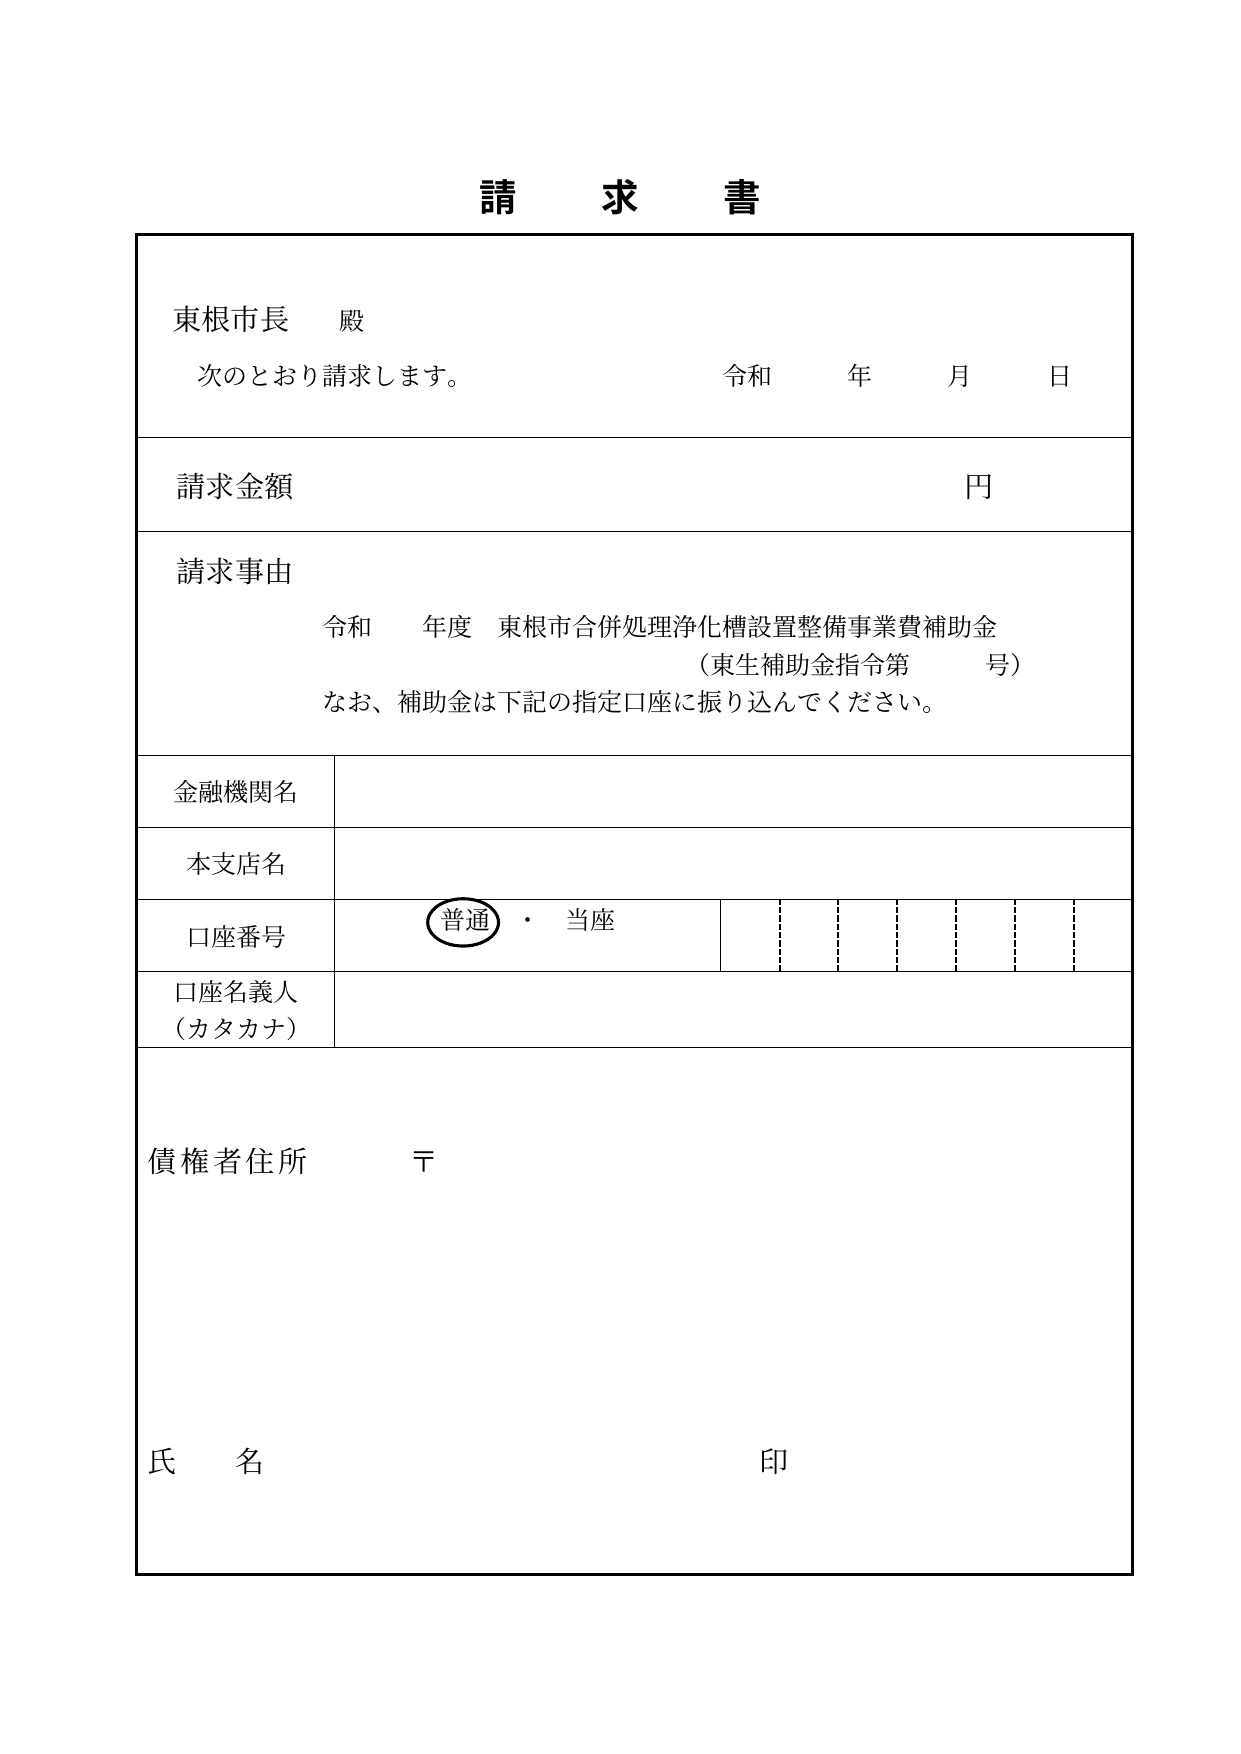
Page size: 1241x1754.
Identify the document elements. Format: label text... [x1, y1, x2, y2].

table_cell 〒 印 [399, 1048, 1131, 1573]
table_cell [956, 900, 1015, 971]
table_cell [897, 900, 956, 971]
table_cell [838, 900, 897, 971]
table_cell [1015, 900, 1073, 971]
table_cell 本支店名 [138, 828, 334, 899]
text 請求書 [118, 158, 1122, 233]
table_cell [335, 972, 1131, 1047]
table_cell 普通 ・ 当座 [335, 900, 720, 971]
table_cell 金融機関名 [138, 756, 334, 827]
table_cell [780, 900, 838, 971]
table_cell 債権者住所 氏名 電話番号 [138, 1048, 399, 1573]
table_cell 請求事由 令和 年度 東根市合併処理浄化槽設置整備事業費補助金 （東生補助金指令第 号） なお、補助金は下記の指定口座に振り込んでください。 [138, 532, 1131, 755]
table_header 東根市長 殿 次のとおり請求します。 令和 年 月 日 [138, 236, 1131, 437]
table_cell [721, 900, 779, 971]
table_cell 請求金額 円 [138, 438, 1131, 531]
table_cell [1074, 900, 1131, 971]
table_cell 口座名義人 （カタカナ） [138, 972, 334, 1047]
table_cell [335, 756, 1131, 827]
table_cell [335, 828, 1131, 899]
table_cell 口座番号 [138, 900, 334, 971]
